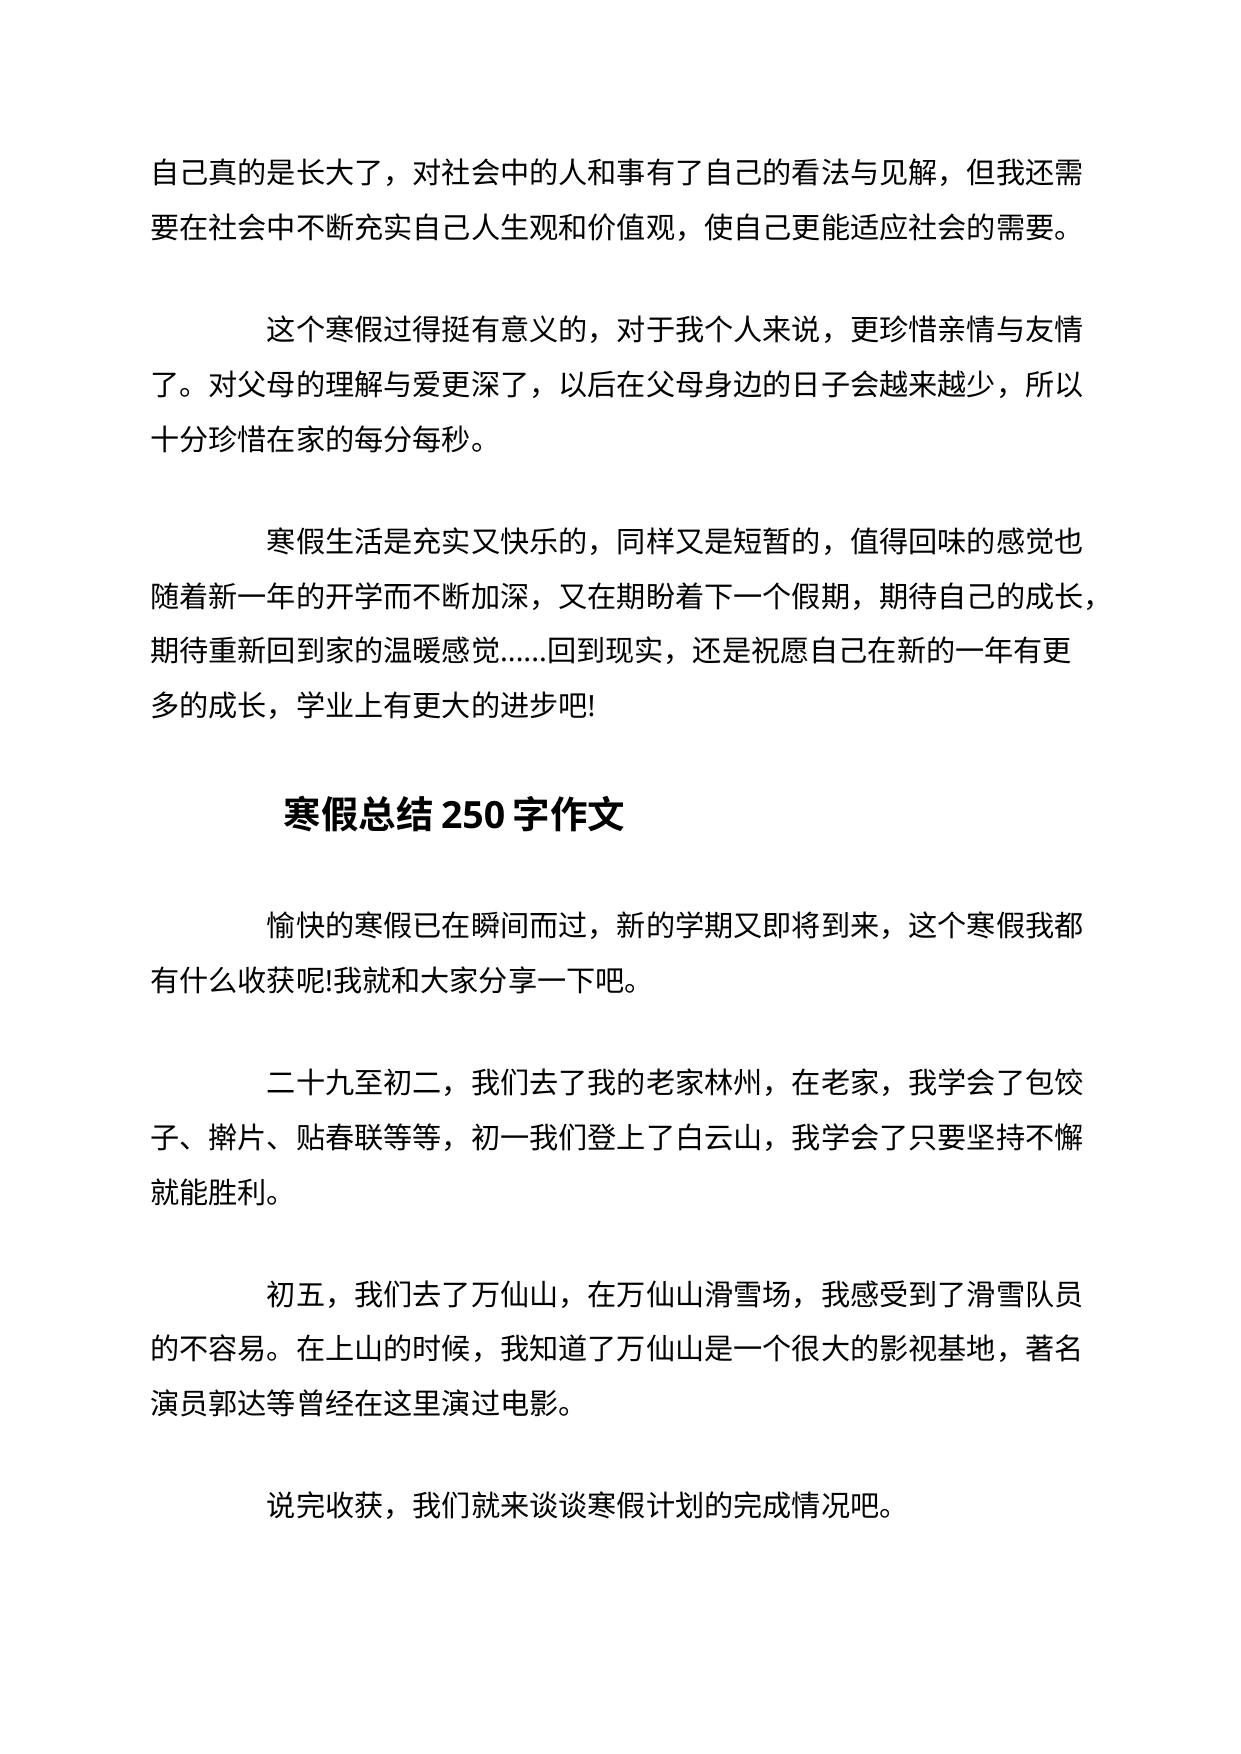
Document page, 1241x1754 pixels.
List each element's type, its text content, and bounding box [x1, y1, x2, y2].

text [150, 150, 1090, 247]
text 初五，我们去了万仙山，在万仙山滑雪场，我感受到了滑雪队员的不容易。在上山的时候，我知道了万仙山是一个很大的影视基地，著名演员郭达等曾经在这里演过电影。 [150, 1271, 1090, 1423]
text 二十九至初二，我们去了我的老家林州，在老家，我学会了包饺子、擀片、贴春联等等，初一我们登上了白云山，我学会了只要坚持不懈就能胜利。 [150, 1059, 1090, 1212]
text 愉快的寒假已在瞬间而过，新的学期又即将到来，这个寒假我都有什么收获呢!我就和大家分享一下吧。 [150, 903, 1090, 1000]
text 寒假总结250字作文 [150, 785, 1090, 839]
text 说完收获，我们就来谈谈寒假计划的完成情况吧。 [150, 1483, 1090, 1525]
text 这个寒假过得挺有意义的，对于我个人来说，更珍惜亲情与友情了。对父母的理解与爱更深了，以后在父母身边的日子会越来越少，所以十分珍惜在家的每分每秒。 [150, 307, 1090, 459]
text 寒假生活是充实又快乐的，同样又是短暂的，值得回味的感觉也随着新一年的开学而不断加深，又在期盼着下一个假期，期待自己的成长，期待重新回到家的温暖感觉......回到现实，还是祝愿自己在新的一年有更多的成长，学业上有更大的进步吧! [150, 518, 1090, 725]
